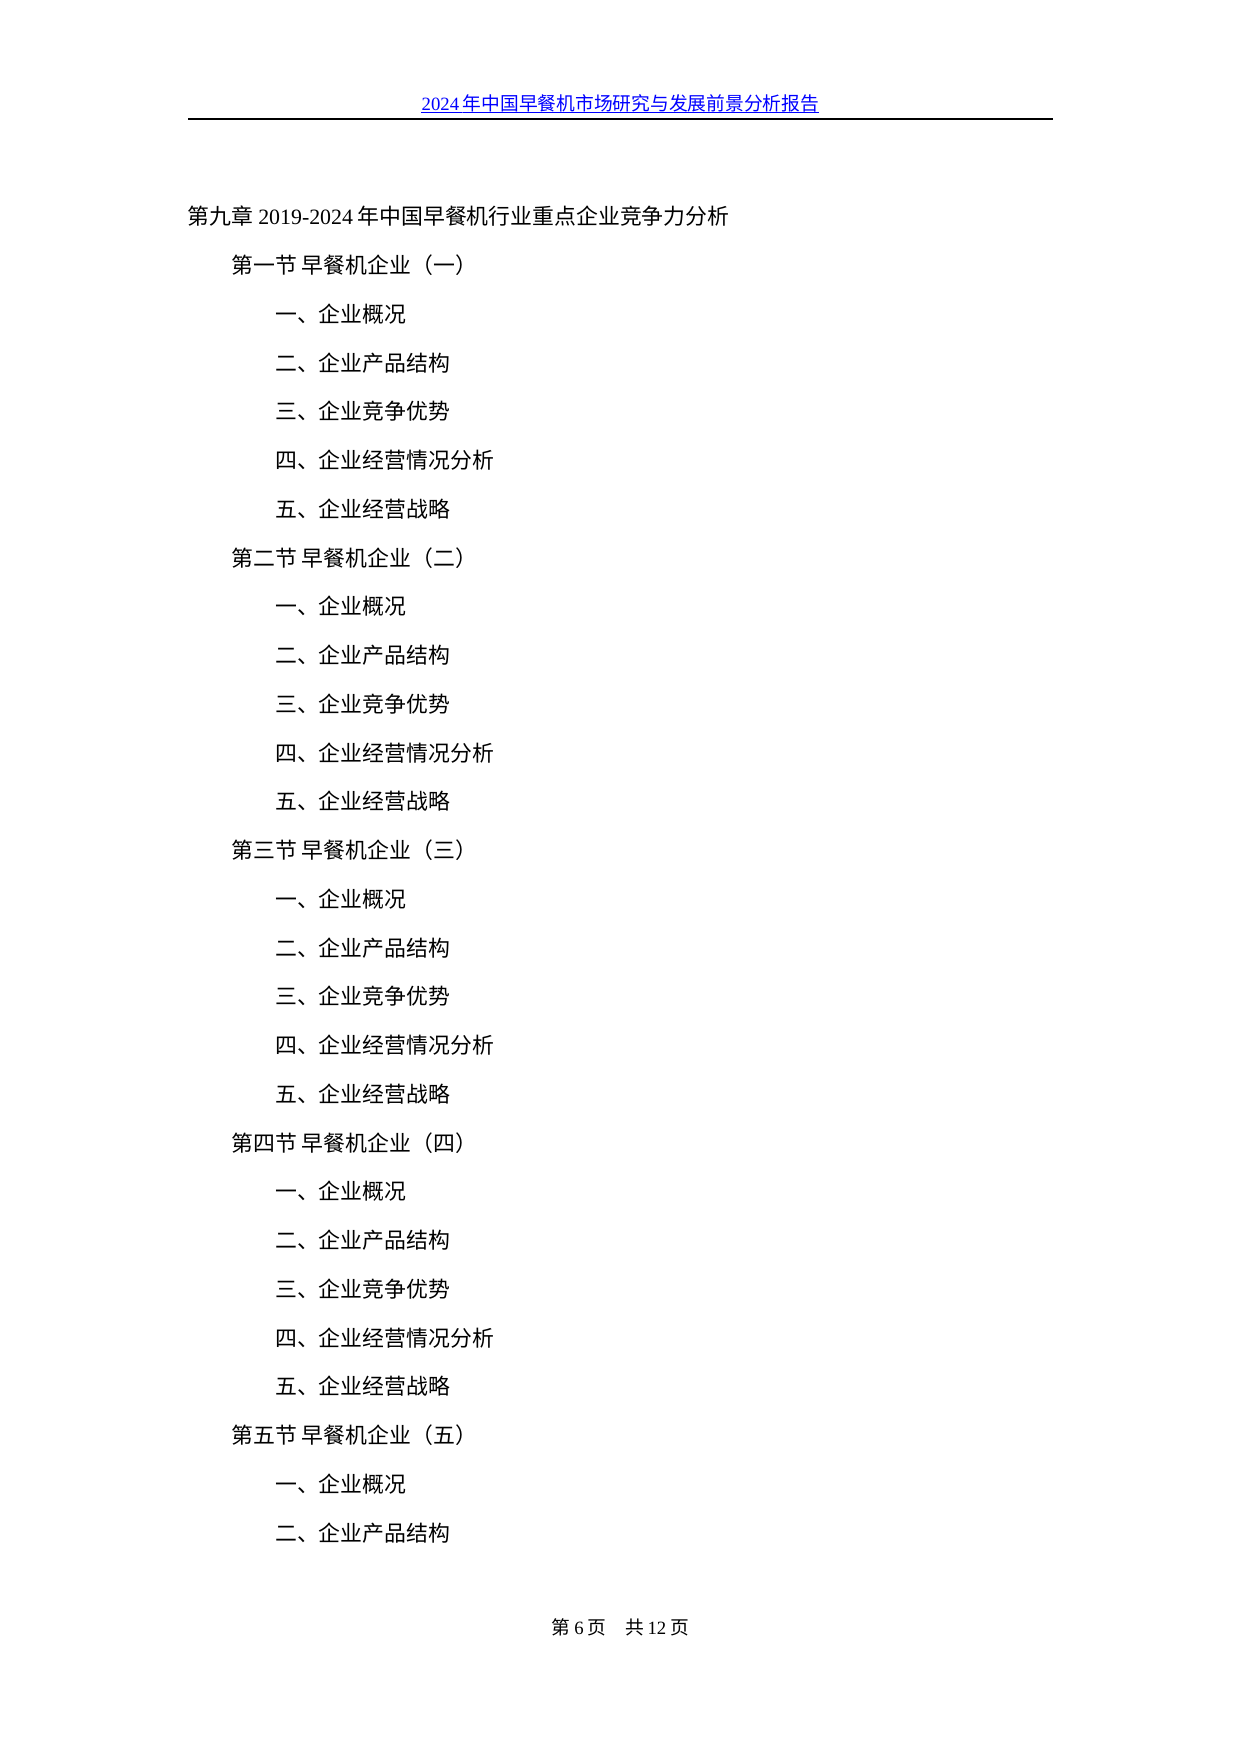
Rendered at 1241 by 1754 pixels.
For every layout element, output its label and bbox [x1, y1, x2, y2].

text [187, 150, 1053, 1548]
